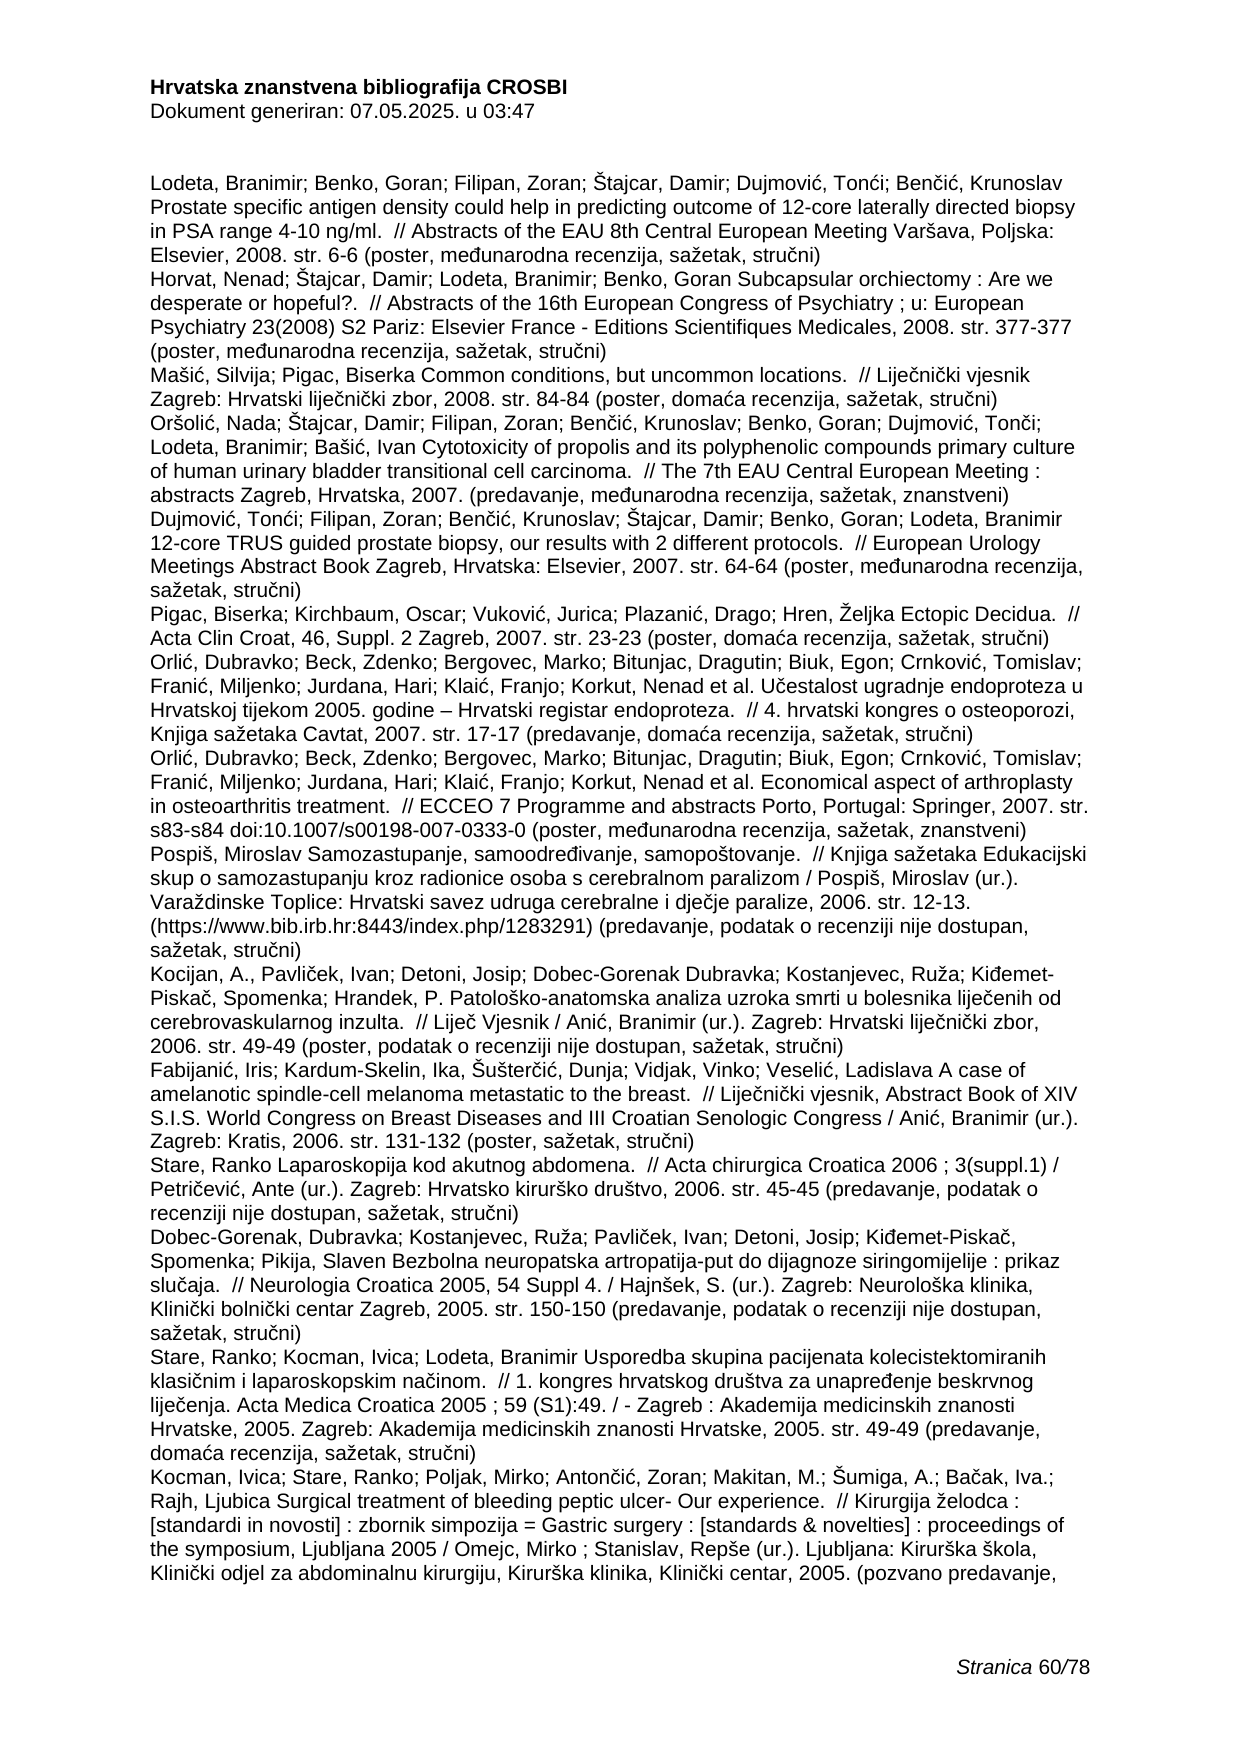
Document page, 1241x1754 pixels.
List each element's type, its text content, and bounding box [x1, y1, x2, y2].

text Fabijanić, Iris; Kardum-Skelin, Ika, Šušterčić, Dunja; Vidjak, Vinko; Veselić, Ladislava [150, 1057, 1090, 1153]
text Mašić, Silvija; Pigac, Biserka [150, 363, 1090, 411]
text Kocijan, A., Pavliček, Ivan; Detoni, Josip; Dobec-Gorenak Dubravka; Kostanjevec, Ruža; Kiđemet-Piskač, Spomenka; Hrandek, P. [150, 962, 1090, 1057]
text Pospiš, Miroslav [150, 842, 1090, 962]
text Orlić, Dubravko; Beck, Zdenko; Bergovec, Marko; Bitunjac, Dragutin; Biuk, Egon; Crnković, Tomislav; Franić, Miljenko; Jurdana, Hari; Klaić, Franjo; Korkut, Nenad et al. [150, 746, 1090, 842]
text Pigac, Biserka; Kirchbaum, Oscar; Vuković, Jurica; Plazanić, Drago; Hren, Željka [150, 602, 1090, 650]
text Orlić, Dubravko; Beck, Zdenko; Bergovec, Marko; Bitunjac, Dragutin; Biuk, Egon; Crnković, Tomislav; Franić, Miljenko; Jurdana, Hari; Klaić, Franjo; Korkut, Nenad et al. [150, 650, 1090, 746]
text Dujmović, Tonći; Filipan, Zoran; Benčić, Krunoslav; Štajcar, Damir; Benko, Goran; Lodeta, Branimir [150, 506, 1090, 602]
text Lodeta, Branimir; Benko, Goran; Filipan, Zoran; Štajcar, Damir; Dujmović, Tonći; Benčić, Krunoslav [150, 171, 1090, 267]
text Oršolić, Nada; Štajcar, Damir; Filipan, Zoran; Benčić, Krunoslav; Benko, Goran; Dujmović, Tonči; Lodeta, Branimir; Bašić, Ivan [150, 411, 1090, 506]
text Dobec-Gorenak, Dubravka; Kostanjevec, Ruža; Pavliček, Ivan; Detoni, Josip; Kiđemet-Piskač, Spomenka; Pikija, Slaven [150, 1225, 1090, 1345]
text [150, 1465, 1090, 1584]
text Stare, Ranko; Kocman, Ivica; Lodeta, Branimir [150, 1345, 1090, 1465]
text Stare, Ranko [150, 1153, 1090, 1225]
text Horvat, Nenad; Štajcar, Damir; Lodeta, Branimir; Benko, Goran [150, 267, 1090, 363]
